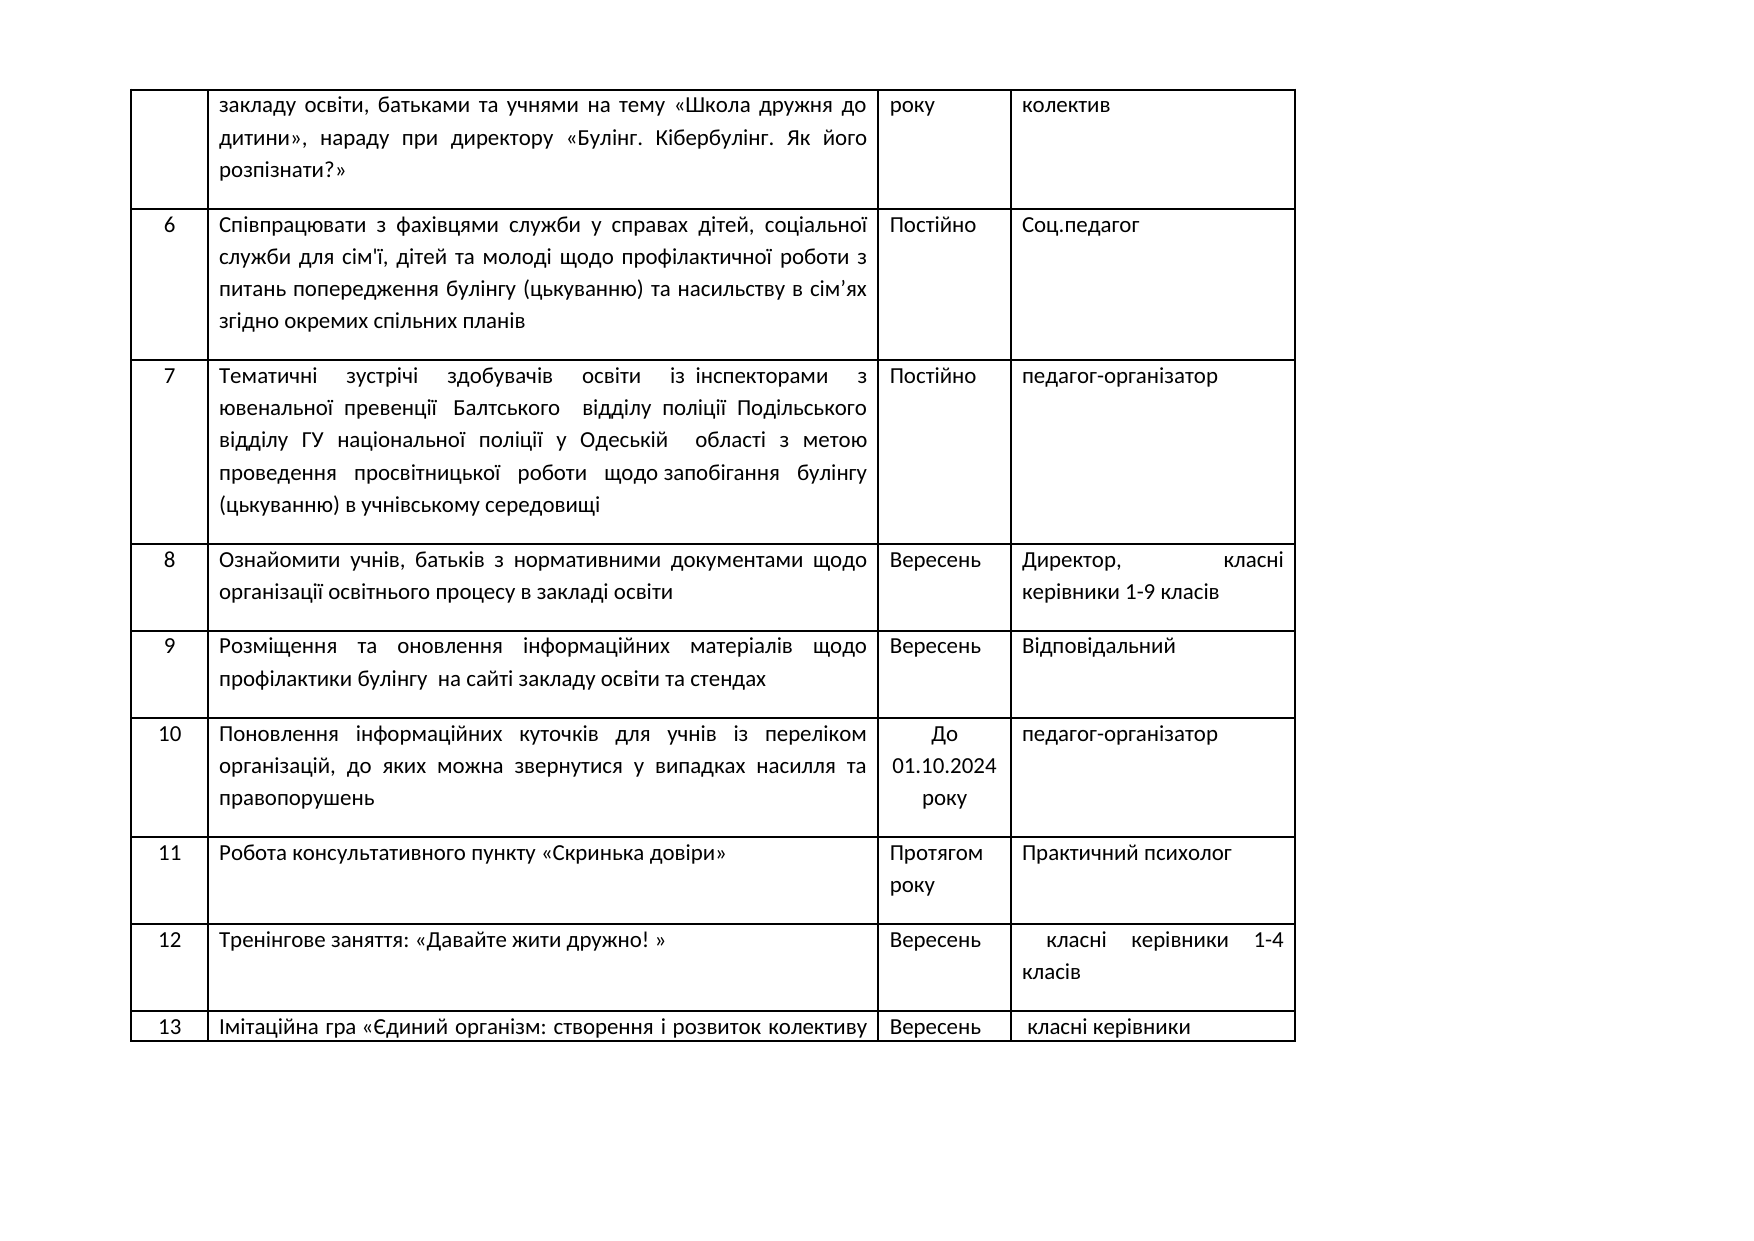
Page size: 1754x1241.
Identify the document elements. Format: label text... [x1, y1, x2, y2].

table_cell Вересень [879, 1012, 1010, 1040]
table_cell 13 [132, 1012, 207, 1040]
table_cell Відповідальний [1012, 632, 1294, 717]
table_cell педагог-організатор [1012, 719, 1294, 836]
table_cell Поновлення інформаційних куточків для учнів із переліком організацій, до яких можна звернутися у випадках насилля та правопорушень [209, 719, 877, 836]
table_cell Директор, класні керівники 1-9 класів [1012, 545, 1294, 629]
table_cell До 01.10.2024 року [879, 719, 1010, 836]
table_cell Вересень [879, 545, 1010, 629]
table_cell 6 [132, 210, 207, 359]
table_cell 12 [132, 925, 207, 1010]
table_cell Співпрацювати з фахівцями служби у справах дітей, соціальної служби для сім'ї, дітей та молоді щодо профілактичної роботи з питань попередження булінгу (цькуванню) та насильству в сім’ях згідно окремих спільних планів [209, 210, 877, 359]
table_cell Соц.педагог [1012, 210, 1294, 359]
table_cell Протягом року [879, 838, 1010, 923]
table_cell Розміщення та оновлення інформаційних матеріалів щодо профілактики булінгу на сайті закладу освіти та стендах [209, 632, 877, 717]
table_cell 11 [132, 838, 207, 923]
table_cell класні керівники 1-4 класів [1012, 925, 1294, 1010]
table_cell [1012, 91, 1294, 208]
table_cell 9 [132, 632, 207, 717]
table_cell 10 [132, 719, 207, 836]
table_cell 8 [132, 545, 207, 629]
table_cell Вересень [879, 925, 1010, 1010]
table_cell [209, 1012, 877, 1040]
table_cell Тренінгове заняття: «Давайте жити дружно! » [209, 925, 877, 1010]
table_cell Постійно [879, 210, 1010, 359]
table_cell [209, 91, 877, 208]
table_cell педагог-організатор [1012, 361, 1294, 543]
table_cell Практичний психолог [1012, 838, 1294, 923]
table_cell Тематичні зустрічі здобувачів освіти із інспекторами з ювенальної превенції Балтського відділу поліції Подільського відділу ГУ національної поліції у Одеській області з метою проведення просвітницької роботи щодо запобігання булінгу (цькуванню) в учнівському середовищі [209, 361, 877, 543]
table_cell Робота консультативного пункту «Скринька довіри» [209, 838, 877, 923]
table_cell класні керівники [1012, 1012, 1294, 1040]
table_cell 5 [132, 91, 207, 208]
table_cell Ознайомити учнів, батьків з нормативними документами щодо організації освітнього процесу в закладі освіти [209, 545, 877, 629]
table_cell Вересень [879, 632, 1010, 717]
table_cell 7 [132, 361, 207, 543]
table_cell Протягом року [879, 91, 1010, 208]
table_cell Постійно [879, 361, 1010, 543]
